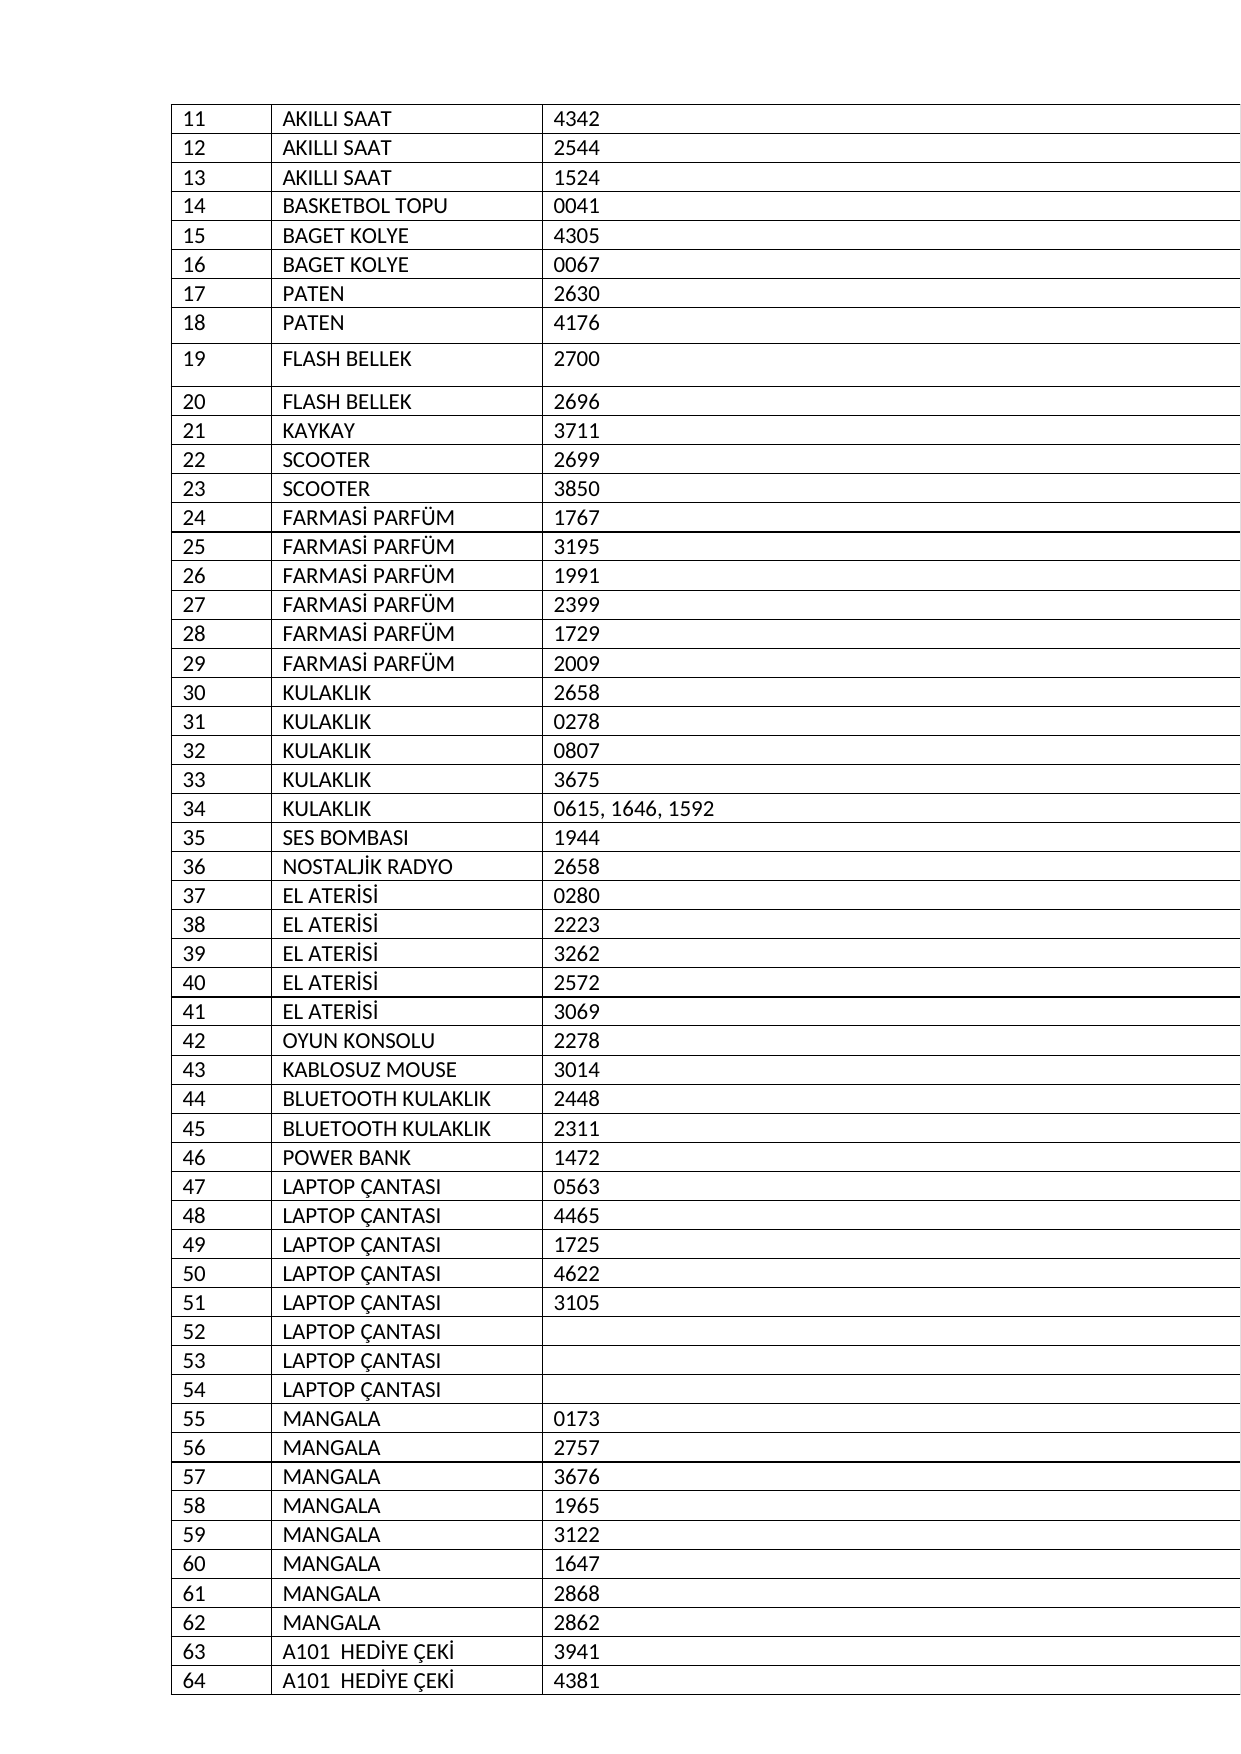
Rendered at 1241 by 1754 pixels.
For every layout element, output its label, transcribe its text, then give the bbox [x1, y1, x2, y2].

table_cell 3941 [543, 1637, 1240, 1665]
table_cell NOSTALJİK RADYO [272, 852, 542, 880]
table_cell BASKETBOL TOPU [272, 192, 542, 220]
table_cell 2696 [543, 387, 1240, 415]
table_cell EL ATERİSİ [272, 881, 542, 909]
table_cell 4465 [543, 1201, 1240, 1229]
table_cell KABLOSUZ MOUSE [272, 1056, 542, 1083]
table_cell AKILLI SAAT [272, 105, 542, 132]
table_cell 1991 [543, 561, 1240, 589]
table_cell FARMASİ PARFÜM [272, 620, 542, 648]
table_cell KULAKLIK [272, 736, 542, 764]
table_cell 22 [172, 445, 271, 473]
table_cell 44 [172, 1085, 271, 1113]
table_cell BAGET KOLYE [272, 221, 542, 249]
table_cell 4305 [543, 221, 1240, 249]
table_cell 3195 [543, 533, 1240, 560]
table_cell EL ATERİSİ [272, 968, 542, 996]
table_cell [543, 1375, 1240, 1403]
table_cell OYUN KONSOLU [272, 1026, 542, 1054]
table_cell 14 [172, 192, 271, 220]
table_cell LAPTOP ÇANTASI [272, 1259, 542, 1287]
table_cell 3850 [543, 474, 1240, 502]
table_cell 12 [172, 134, 271, 162]
table_cell 31 [172, 707, 271, 735]
table_cell 3262 [543, 939, 1240, 967]
table_cell 2448 [543, 1085, 1240, 1113]
table_cell 40 [172, 968, 271, 996]
table_cell 43 [172, 1056, 271, 1083]
table_cell 2862 [543, 1608, 1240, 1636]
table_cell 1472 [543, 1143, 1240, 1171]
table_cell KAYKAY [272, 416, 542, 444]
table_cell FARMASİ PARFÜM [272, 591, 542, 618]
table_cell FARMASİ PARFÜM [272, 503, 542, 531]
table_cell 46 [172, 1143, 271, 1171]
table_cell 0615, 1646, 1592 [543, 794, 1240, 822]
table_cell FARMASİ PARFÜM [272, 649, 542, 677]
table_cell 3676 [543, 1463, 1240, 1490]
table_cell 1965 [543, 1491, 1240, 1519]
table_cell 45 [172, 1114, 271, 1142]
table_cell 3069 [543, 998, 1240, 1025]
table_cell MANGALA [272, 1463, 542, 1490]
table_cell 47 [172, 1172, 271, 1200]
table_cell 38 [172, 910, 271, 938]
table_cell 29 [172, 649, 271, 677]
table_cell PATEN [272, 279, 542, 307]
table_cell MANGALA [272, 1491, 542, 1519]
table_cell BLUETOOTH KULAKLIK [272, 1114, 542, 1142]
table_cell 3675 [543, 765, 1240, 793]
table_cell 52 [172, 1317, 271, 1345]
table_cell 2757 [543, 1433, 1240, 1461]
table_cell LAPTOP ÇANTASI [272, 1346, 542, 1374]
table_cell 42 [172, 1026, 271, 1054]
table_cell 0807 [543, 736, 1240, 764]
table_cell 0563 [543, 1172, 1240, 1200]
table_cell MANGALA [272, 1550, 542, 1578]
table_cell 64 [172, 1666, 271, 1694]
table_cell 32 [172, 736, 271, 764]
table_cell EL ATERİSİ [272, 939, 542, 967]
table_cell 21 [172, 416, 271, 444]
table_cell 4381 [543, 1666, 1240, 1694]
table_cell EL ATERİSİ [272, 910, 542, 938]
table_cell 20 [172, 387, 271, 415]
table_cell 60 [172, 1550, 271, 1578]
table_cell 4176 [543, 308, 1240, 343]
table_cell 58 [172, 1491, 271, 1519]
table_cell SCOOTER [272, 445, 542, 473]
table_cell LAPTOP ÇANTASI [272, 1201, 542, 1229]
table_cell 19 [172, 344, 271, 386]
table_cell 0067 [543, 250, 1240, 278]
table_cell SES BOMBASI [272, 823, 542, 851]
table_cell BAGET KOLYE [272, 250, 542, 278]
table_cell 15 [172, 221, 271, 249]
table_cell LAPTOP ÇANTASI [272, 1288, 542, 1316]
table_cell 27 [172, 591, 271, 618]
table_cell KULAKLIK [272, 794, 542, 822]
table_cell LAPTOP ÇANTASI [272, 1172, 542, 1200]
table_cell [543, 1317, 1240, 1345]
table_cell 3711 [543, 416, 1240, 444]
table_cell 61 [172, 1579, 271, 1607]
table_cell BLUETOOTH KULAKLIK [272, 1085, 542, 1113]
table_cell 3105 [543, 1288, 1240, 1316]
table_cell 0280 [543, 881, 1240, 909]
table_cell KULAKLIK [272, 765, 542, 793]
table_cell [543, 1346, 1240, 1374]
table_cell 2544 [543, 134, 1240, 162]
table_cell 63 [172, 1637, 271, 1665]
table_cell EL ATERİSİ [272, 998, 542, 1025]
table_cell FARMASİ PARFÜM [272, 561, 542, 589]
table_cell 2699 [543, 445, 1240, 473]
table_cell 36 [172, 852, 271, 880]
table_cell 25 [172, 533, 271, 560]
table_cell 17 [172, 279, 271, 307]
table_cell MANGALA [272, 1433, 542, 1461]
table_cell 26 [172, 561, 271, 589]
table_cell 4342 [543, 105, 1240, 132]
table_cell 18 [172, 308, 271, 343]
table_cell 59 [172, 1521, 271, 1548]
table_cell 2009 [543, 649, 1240, 677]
table_cell A101 HEDİYE ÇEKİ [272, 1637, 542, 1665]
table_cell 41 [172, 998, 271, 1025]
table_cell FLASH BELLEK [272, 344, 542, 386]
table_cell 13 [172, 163, 271, 191]
table_cell MANGALA [272, 1579, 542, 1607]
table_cell 23 [172, 474, 271, 502]
table_cell 2658 [543, 678, 1240, 706]
table_cell 2278 [543, 1026, 1240, 1054]
table_cell KULAKLIK [272, 707, 542, 735]
table_cell 34 [172, 794, 271, 822]
table_cell LAPTOP ÇANTASI [272, 1317, 542, 1345]
table_cell 0278 [543, 707, 1240, 735]
table_cell POWER BANK [272, 1143, 542, 1171]
table_cell FLASH BELLEK [272, 387, 542, 415]
table_cell AKILLI SAAT [272, 163, 542, 191]
table_cell 1944 [543, 823, 1240, 851]
table_cell 1524 [543, 163, 1240, 191]
table_cell 0041 [543, 192, 1240, 220]
table_cell 51 [172, 1288, 271, 1316]
table_cell 28 [172, 620, 271, 648]
table_cell 2700 [543, 344, 1240, 386]
table_cell 4622 [543, 1259, 1240, 1287]
table_cell 3122 [543, 1521, 1240, 1548]
table_cell 2223 [543, 910, 1240, 938]
table_cell LAPTOP ÇANTASI [272, 1375, 542, 1403]
table_cell 57 [172, 1463, 271, 1490]
table_cell 49 [172, 1230, 271, 1258]
table_cell 24 [172, 503, 271, 531]
table_cell MANGALA [272, 1404, 542, 1432]
table_cell MANGALA [272, 1608, 542, 1636]
table_cell 1729 [543, 620, 1240, 648]
table_cell 2868 [543, 1579, 1240, 1607]
table_cell 0173 [543, 1404, 1240, 1432]
table_cell 3014 [543, 1056, 1240, 1083]
table_cell 39 [172, 939, 271, 967]
table_cell KULAKLIK [272, 678, 542, 706]
table_cell FARMASİ PARFÜM [272, 533, 542, 560]
table_cell 50 [172, 1259, 271, 1287]
table_cell SCOOTER [272, 474, 542, 502]
table_cell 53 [172, 1346, 271, 1374]
table_cell 55 [172, 1404, 271, 1432]
table_cell 2630 [543, 279, 1240, 307]
table_cell LAPTOP ÇANTASI [272, 1230, 542, 1258]
table_cell 54 [172, 1375, 271, 1403]
table_cell 35 [172, 823, 271, 851]
table_cell 16 [172, 250, 271, 278]
table_cell 48 [172, 1201, 271, 1229]
table_cell 56 [172, 1433, 271, 1461]
table_cell 11 [172, 105, 271, 132]
table_cell 33 [172, 765, 271, 793]
table_cell 1647 [543, 1550, 1240, 1578]
table_cell 2658 [543, 852, 1240, 880]
table_cell 1767 [543, 503, 1240, 531]
table_cell 2572 [543, 968, 1240, 996]
table_cell 2399 [543, 591, 1240, 618]
table_cell 1725 [543, 1230, 1240, 1258]
table_cell A101 HEDİYE ÇEKİ [272, 1666, 542, 1694]
table_cell 2311 [543, 1114, 1240, 1142]
table_cell 37 [172, 881, 271, 909]
table_cell 62 [172, 1608, 271, 1636]
table_cell AKILLI SAAT [272, 134, 542, 162]
table_cell 30 [172, 678, 271, 706]
table_cell PATEN [272, 308, 542, 343]
table_cell MANGALA [272, 1521, 542, 1548]
